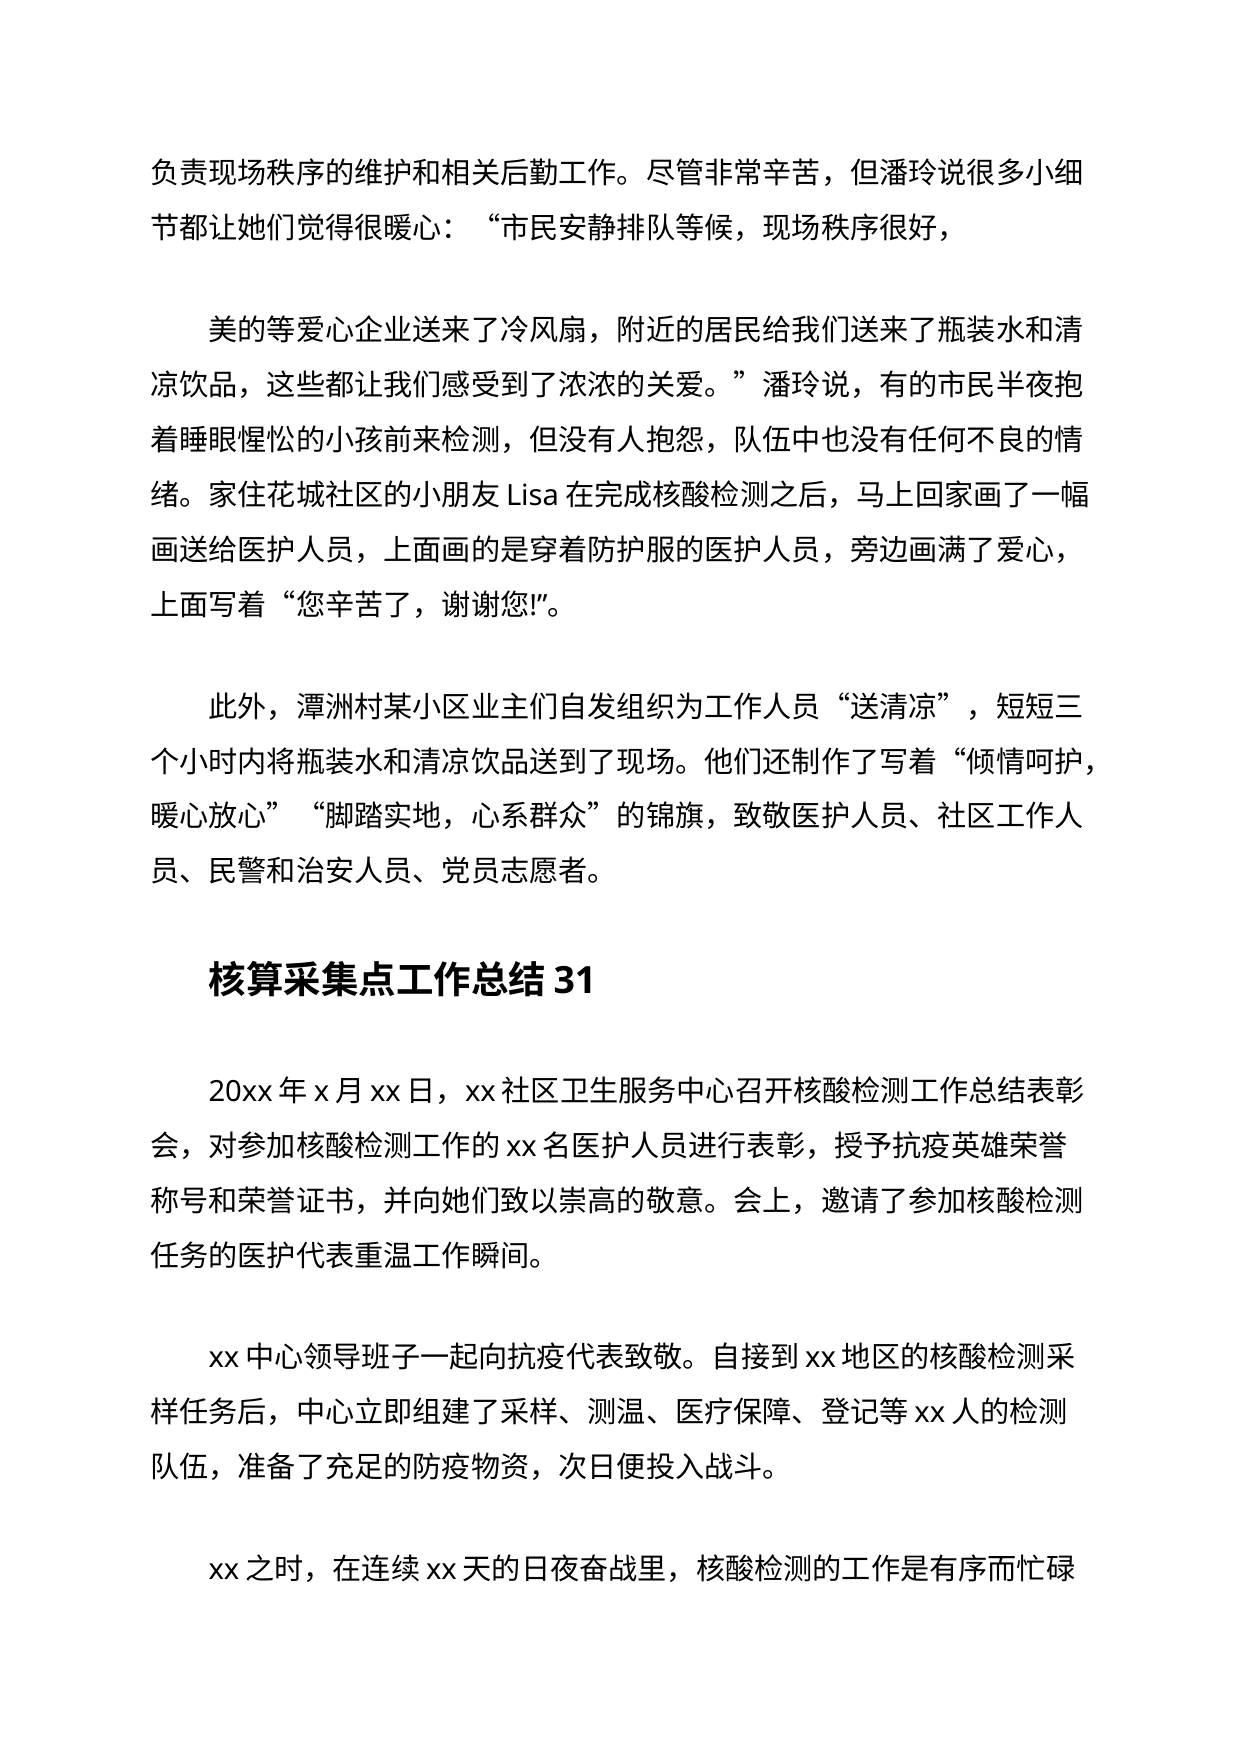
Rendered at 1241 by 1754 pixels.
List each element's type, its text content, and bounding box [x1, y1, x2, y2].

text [150, 150, 1090, 247]
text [150, 1546, 1090, 1588]
text 核算采集点工作总结31 [150, 950, 1090, 1004]
text 美的等爱心企业送来了冷风扇，附近的居民给我们送来了瓶装水和清凉饮品，这些都让我们感受到了浓浓的关爱。”潘玲说，有的市民半夜抱着睡眼惺忪的小孩前来检测，但没有人抱怨，队伍中也没有任何不良的情绪。家住花城社区的小朋友Lisa在完成核酸检测之后，马上回家画了一幅画送给医护人员，上面画的是穿着防护服的医护人员，旁边画满了爱心，上面写着“您辛苦了，谢谢您!”。 [150, 307, 1090, 624]
text 此外，潭洲村某小区业主们自发组织为工作人员“送清凉”，短短三个小时内将瓶装水和清凉饮品送到了现场。他们还制作了写着“倾情呵护，暖心放心”“脚踏实地，心系群众”的锦旗，致敬医护人员、社区工作人员、民警和治安人员、党员志愿者。 [150, 683, 1090, 890]
text 20xx年x月xx日，xx社区卫生服务中心召开核酸检测工作总结表彰会，对参加核酸检测工作的xx名医护人员进行表彰，授予抗疫英雄荣誉称号和荣誉证书，并向她们致以崇高的敬意。会上，邀请了参加核酸检测任务的医护代表重温工作瞬间。 [150, 1067, 1090, 1274]
text xx中心领导班子一起向抗疫代表致敬。自接到xx地区的核酸检测采样任务后，中心立即组建了采样、测温、医疗保障、登记等xx人的检测队伍，准备了充足的防疫物资，次日便投入战斗。 [150, 1334, 1090, 1486]
